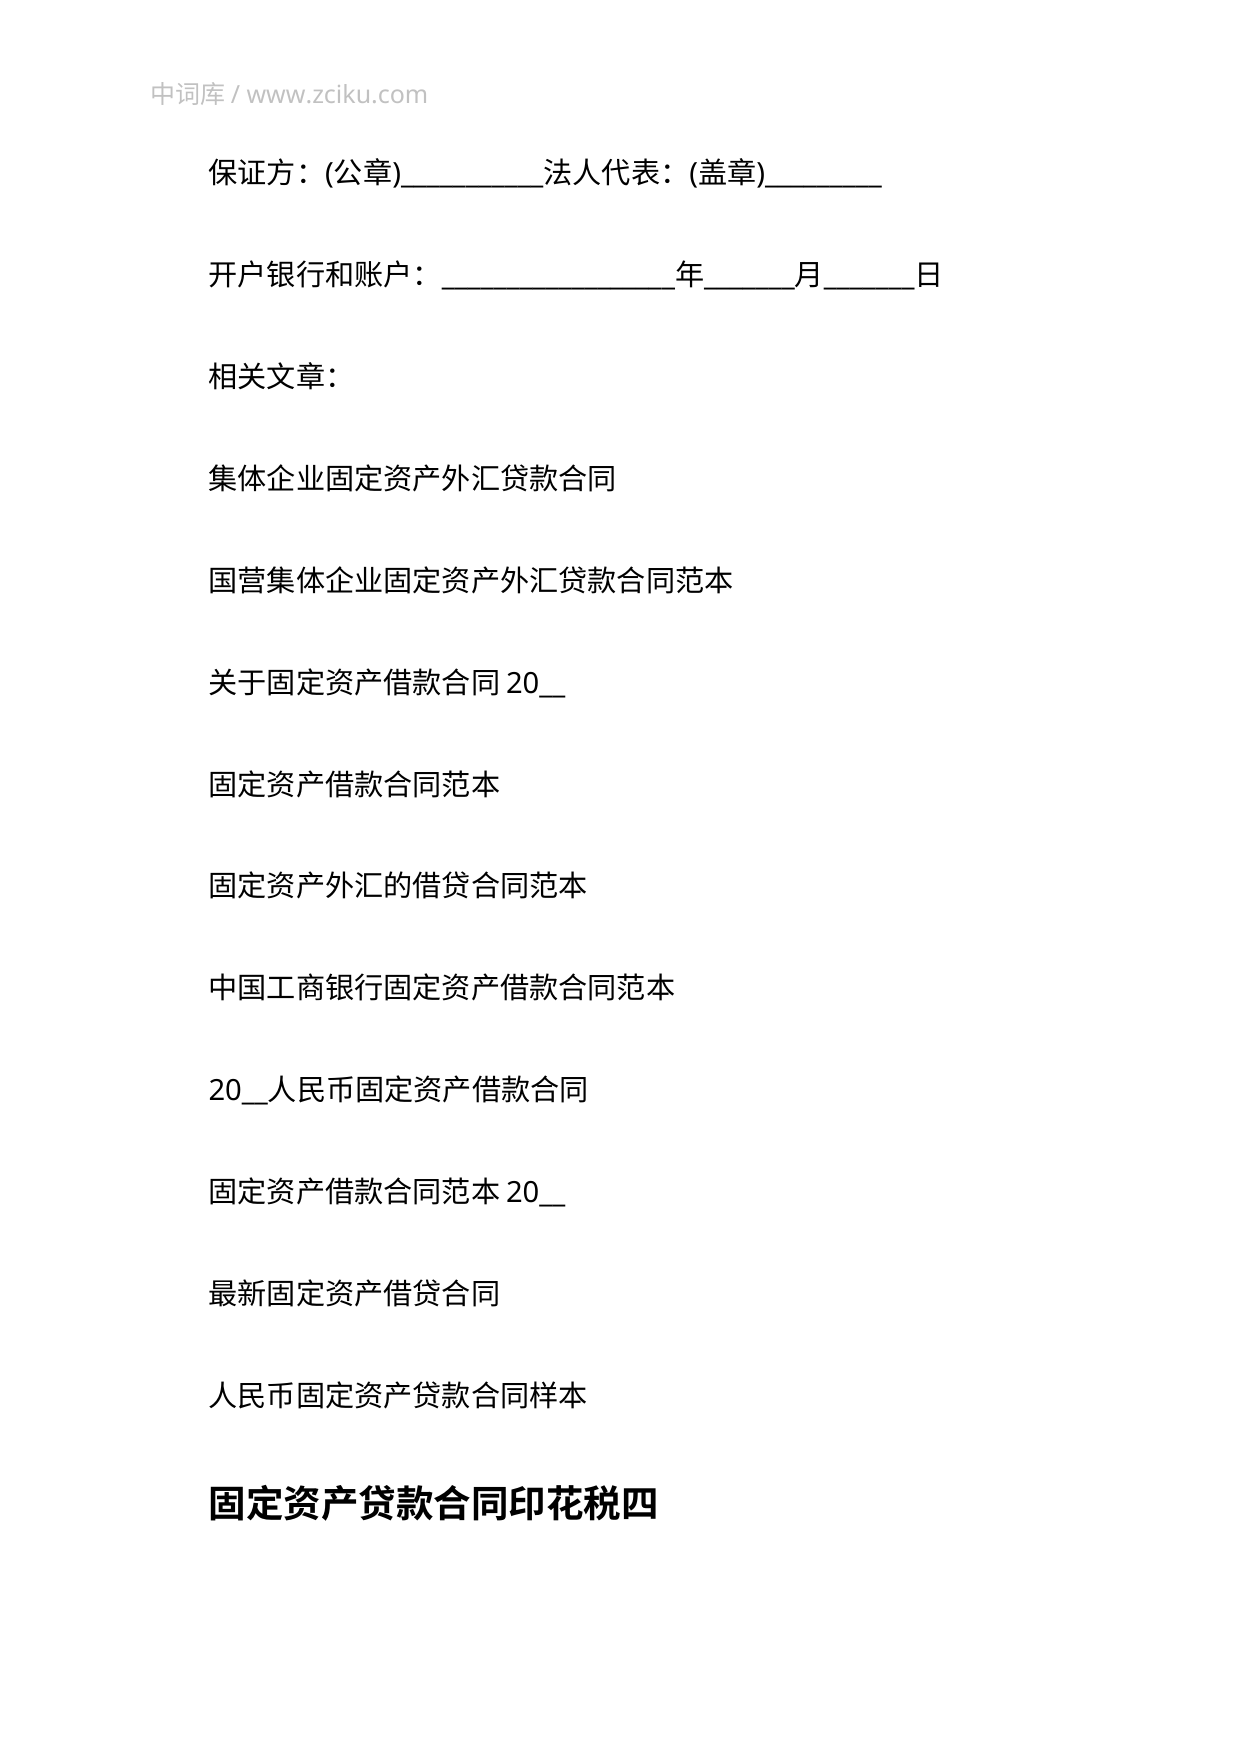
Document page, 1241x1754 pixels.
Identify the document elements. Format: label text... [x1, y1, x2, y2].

text 固定资产贷款合同印花税四 [150, 1474, 1090, 1528]
text 人民币固定资产贷款合同样本 [150, 1372, 1090, 1414]
text 相关文章： [150, 354, 1090, 396]
text 固定资产借款合同范本20__ [150, 1168, 1090, 1211]
text 集体企业固定资产外汇贷款合同 [150, 456, 1090, 498]
text 开户银行和账户：__________________年_______月_______日 [150, 252, 1090, 294]
text 保证方：(公章)___________法人代表：(盖章)_________ [150, 150, 1090, 192]
text 固定资产外汇的借贷合同范本 [150, 863, 1090, 905]
text 最新固定资产借贷合同 [150, 1271, 1090, 1313]
text 关于固定资产借款合同20__ [150, 659, 1090, 702]
text 20__人民币固定资产借款合同 [150, 1067, 1090, 1109]
text 国营集体企业固定资产外汇贷款合同范本 [150, 557, 1090, 600]
text 中国工商银行固定资产借款合同范本 [150, 965, 1090, 1007]
text 固定资产借款合同范本 [150, 761, 1090, 803]
